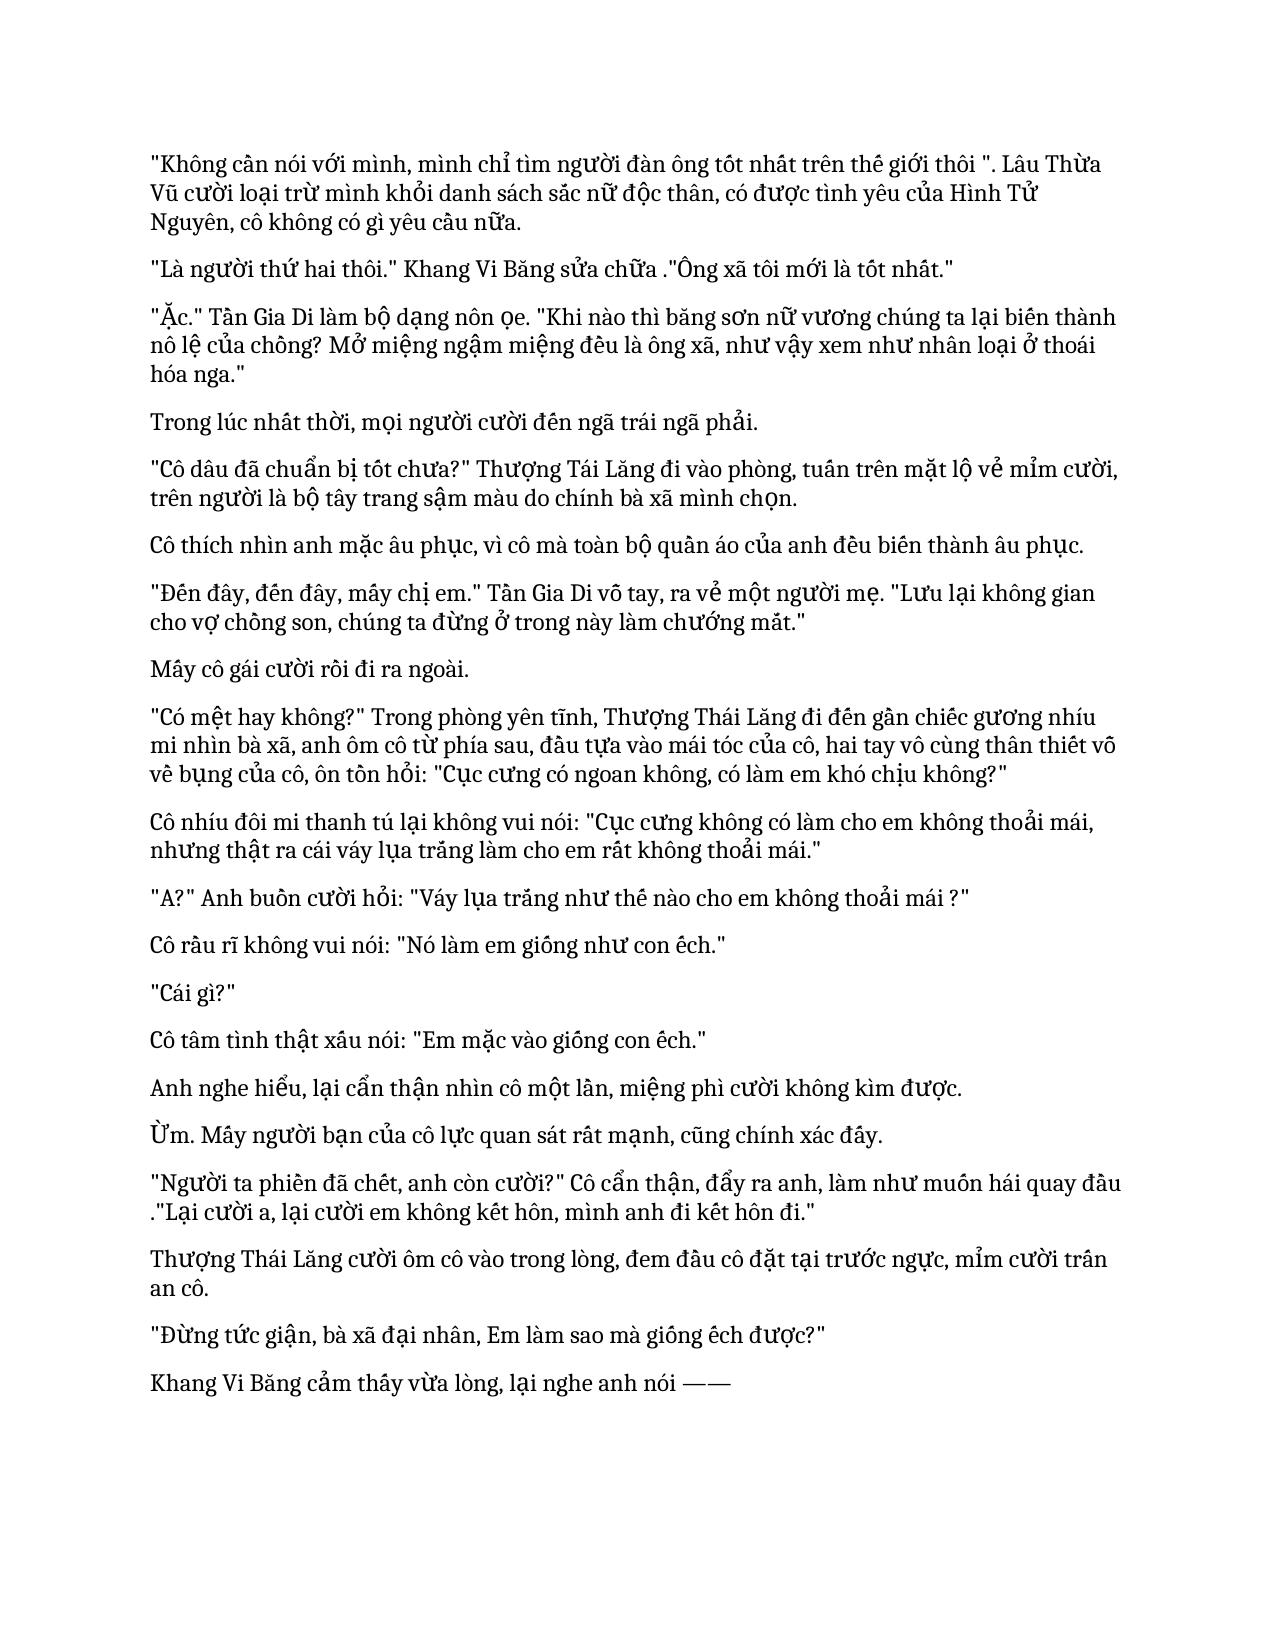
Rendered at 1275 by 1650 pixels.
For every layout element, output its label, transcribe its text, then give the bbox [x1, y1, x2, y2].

text "Đến đây, đến đây, mấy chị em." Tần Gia Di vỗ tay, ra vẻ một người mẹ. "Lưu lại không gian cho vợ chồng son, chúng ta đừng ở trong này làm chướng mắt." [150, 579, 1125, 636]
text Anh nghe hiểu, lại cẩn thận nhìn cô một lần, miệng phì cười không kìm được. [150, 1074, 1125, 1102]
text "A?" Anh buồn cười hỏi: "Váy lụa trắng như thế nào cho em không thoải mái ?" [150, 884, 1125, 912]
text "Cái gì?" [150, 979, 1125, 1007]
text "Không cần nói với mình, mình chỉ tìm người đàn ông tốt nhất trên thế giới thôi ". Lâu Thừa Vũ cười loại trừ mình khỏi danh sách sắc nữ độc thân, có được tình yêu của Hình Tử Nguyên, cô không có gì yêu cầu nữa. [150, 150, 1125, 236]
text Thượng Thái Lăng cười ôm cô vào trong lòng, đem đầu cô đặt tại trước ngực, mỉm cười trấn an cô. [150, 1245, 1125, 1302]
text Cô tâm tình thật xấu nói: "Em mặc vào giống con ếch." [150, 1026, 1125, 1055]
text Ừm. Mấy người bạn của cô lực quan sát rất mạnh, cũng chính xác đấy. [150, 1121, 1125, 1150]
text Cô nhíu đôi mi thanh tú lại không vui nói: "Cục cưng không có làm cho em không thoải mái, nhưng thật ra cái váy lụa trắng làm cho em rất không thoải mái." [150, 807, 1125, 865]
text "Ặc." Tần Gia Di làm bộ dạng nôn ọe. "Khi nào thì băng sơn nữ vương chúng ta lại biến thành nô lệ của chồng? Mở miệng ngậm miệng đều là ông xã, như vậy xem như nhân loại ở thoái hóa nga." [150, 302, 1125, 389]
text "Là người thứ hai thôi." Khang Vi Băng sửa chữa ."Ông xã tôi mới là tốt nhất." [150, 255, 1125, 284]
text "Đừng tức giận, bà xã đại nhân, Em làm sao mà giống ếch được?" [150, 1321, 1125, 1350]
text Trong lúc nhất thời, mọi người cười đến ngã trái ngã phải. [150, 407, 1125, 436]
text Cô thích nhìn anh mặc âu phục, vì cô mà toàn bộ quần áo của anh đều biến thành âu phục. [150, 531, 1125, 560]
text Mấy cô gái cười rồi đi ra ngoài. [150, 655, 1125, 684]
text "Cô dâu đã chuẩn bị tốt chưa?" Thượng Tái Lăng đi vào phòng, tuấn trên mặt lộ vẻ mỉm cười, trên người là bộ tây trang sậm màu do chính bà xã mình chọn. [150, 455, 1125, 512]
text "Người ta phiền đã chết, anh còn cười?" Cô cẩn thận, đẩy ra anh, làm như muốn hái quay đầu ."Lại cười a, lại cười em không kết hôn, mình anh đi kết hôn đi." [150, 1169, 1125, 1226]
text Cô rầu rĩ không vui nói: "Nó làm em giống như con ếch." [150, 931, 1125, 960]
text Khang Vi Băng cảm thấy vừa lòng, lại nghe anh nói —— [150, 1369, 1125, 1397]
text "Có mệt hay không?" Trong phòng yên tĩnh, Thượng Thái Lăng đi đến gần chiếc gương nhíu mi nhìn bà xã, anh ôm cô từ phía sau, đầu tựa vào mái tóc của cô, hai tay vô cùng thân thiết vỗ về bụng của cô, ôn tồn hỏi: "Cục cưng có ngoan không, có làm em khó chịu không?" [150, 702, 1125, 789]
